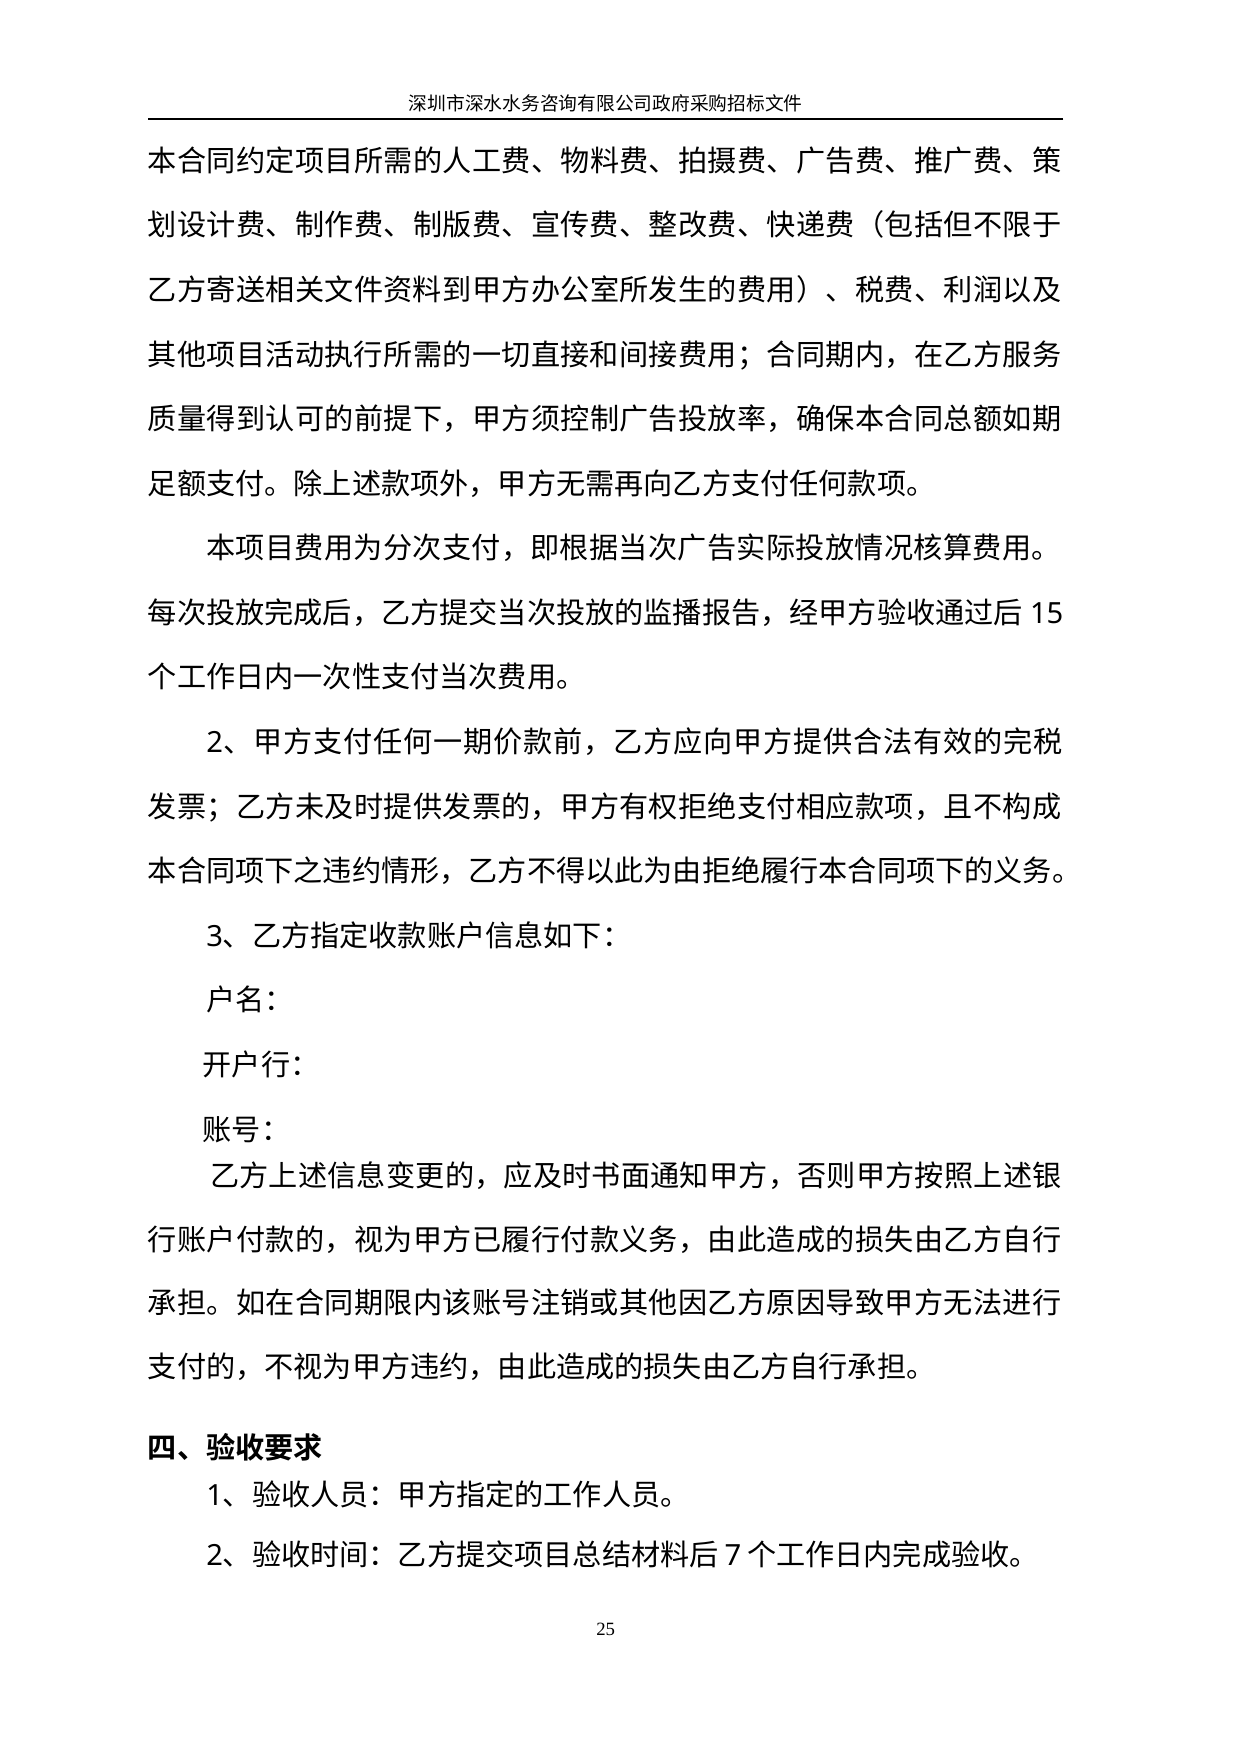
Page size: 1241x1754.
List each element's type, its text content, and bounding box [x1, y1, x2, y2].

text 1、验收人员：甲方指定的工作人员。 [148, 1471, 1063, 1513]
text 本项目费用为分次支付，即根据当次广告实际投放情况核算费用。每次投放完成后，乙方提交当次投放的监播报告，经甲方验收通过后15个工作日内一次性支付当次费用。 [148, 507, 1063, 701]
text 开户行： [202, 1024, 1063, 1088]
text 乙方上述信息变更的，应及时书面通知甲方，否则甲方按照上述银行账户付款的，视为甲方已履行付款义务，由此造成的损失由乙方自行承担。如在合同期限内该账号注销或其他因乙方原因导致甲方无法进行支付的，不视为甲方违约，由此造成的损失由乙方自行承担。 [148, 1153, 1063, 1385]
text 户名： [148, 959, 1063, 1024]
text 2、甲方支付任何一期价款前，乙方应向甲方提供合法有效的完税发票；乙方未及时提供发票的，甲方有权拒绝支付相应款项，且不构成本合同项下之违约情形，乙方不得以此为由拒绝履行本合同项下的义务。 [148, 701, 1063, 894]
text 3、乙方指定收款账户信息如下： [148, 894, 1063, 959]
text 账号： [202, 1088, 1063, 1153]
text 四、验收要求 [148, 1407, 1063, 1471]
text 2、验收时间：乙方提交项目总结材料后7个工作日内完成验收。 [148, 1513, 1063, 1578]
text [148, 120, 1063, 507]
